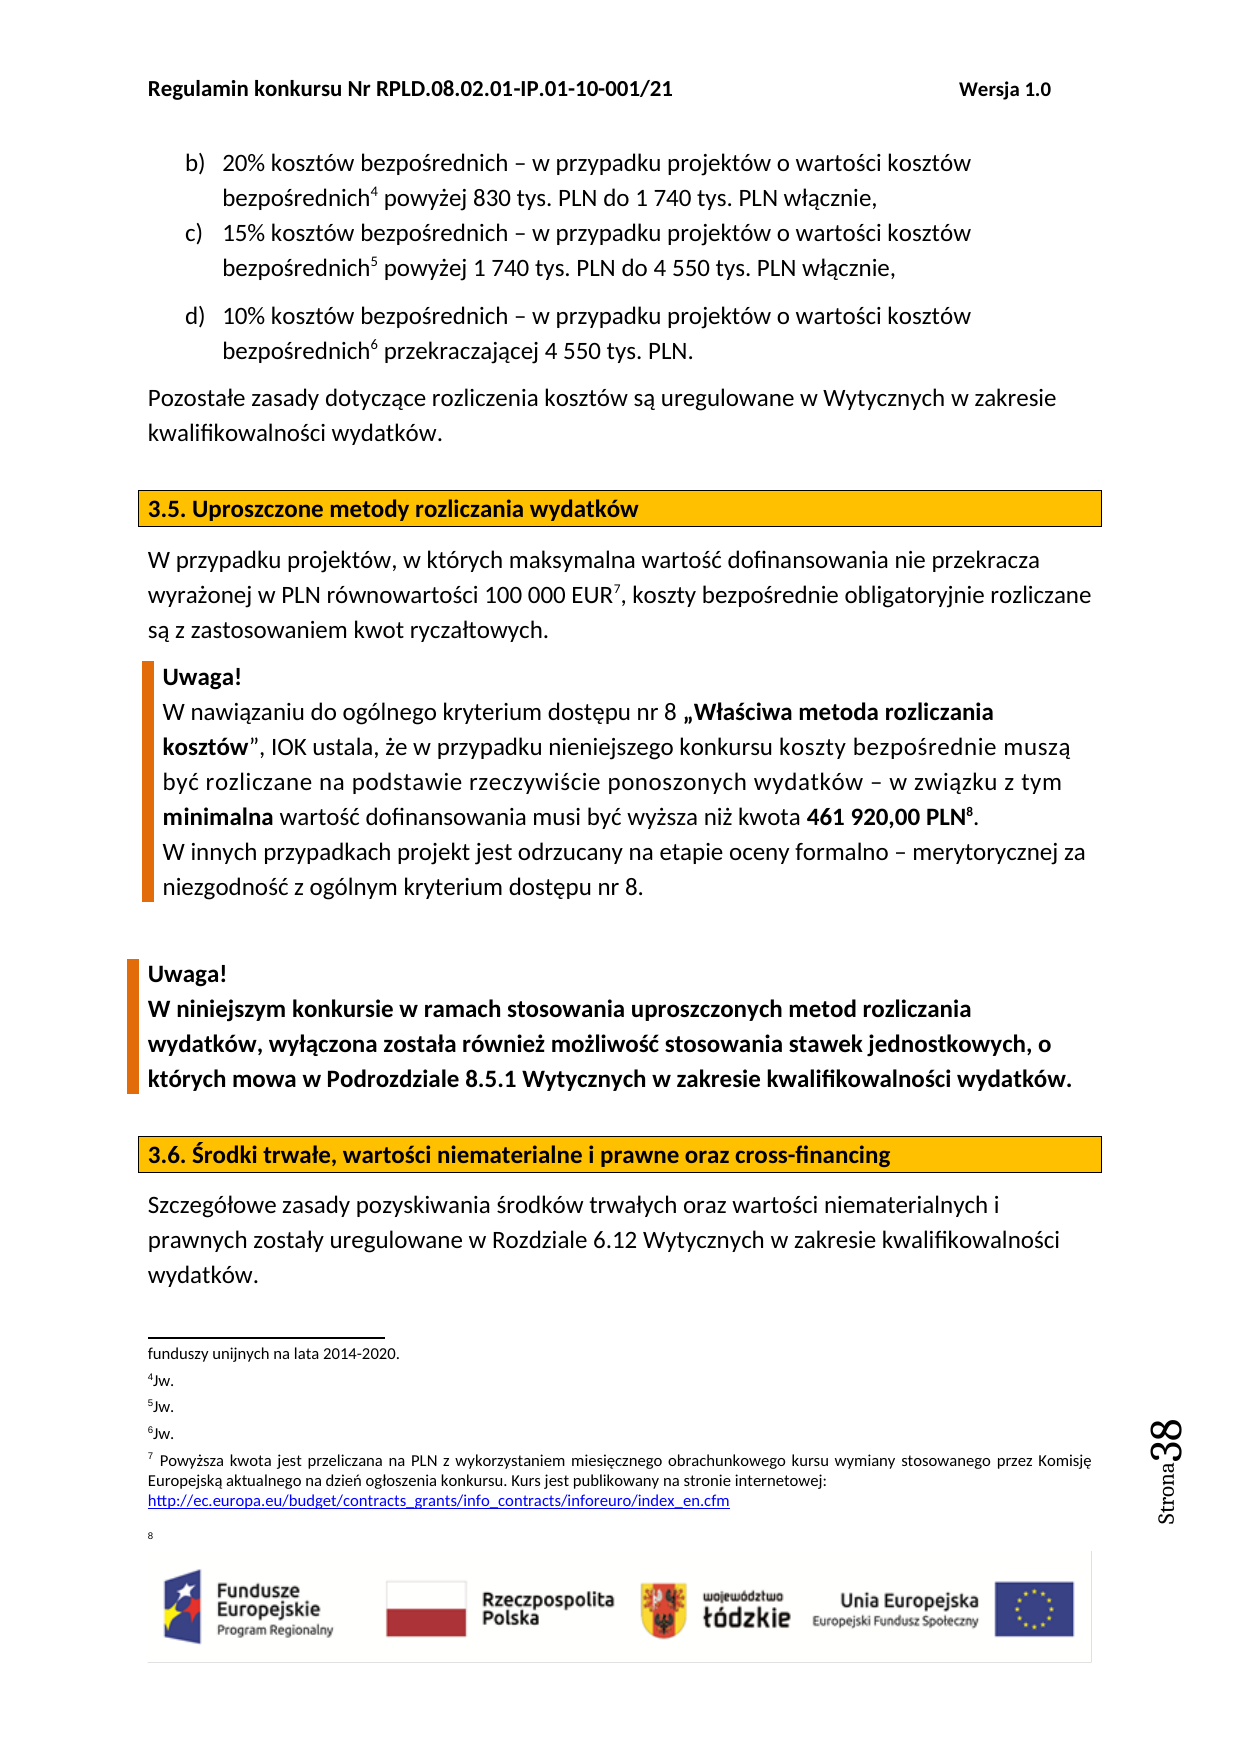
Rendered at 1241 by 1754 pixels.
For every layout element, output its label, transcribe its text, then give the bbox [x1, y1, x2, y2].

text W nawiązaniu do ogólnego kryterium dostępu nr 8 „Właściwa metoda rozliczania kosztów”, IOK ustala, że w przypadku nieniejszego konkursu koszty bezpośrednie muszą być rozliczane na podstawie rzeczywiście ponoszonych wydatków – w związku z tym minimalna wartość dofinansowania musi być wyższa niż kwota 461 920,00 PLN. [154, 696, 1093, 832]
list Uproszczone metody rozliczania wydatków [139, 491, 1101, 526]
text Pozostałe zasady dotyczące rozliczenia kosztów są uregulowane w Wytycznych w zakresie kwalifikowalności wydatków. [148, 383, 1093, 448]
list 20% kosztów bezpośrednich – w przypadku projektów o wartości kosztów bezpośrednich powyżej 830 tys. PLN do 1 740 tys. PLN włącznie, [185, 148, 1093, 213]
list 10% kosztów bezpośrednich – w przypadku projektów o wartości kosztów bezpośrednich przekraczającej 4 550 tys. PLN. [185, 300, 1093, 366]
text Uwaga! [154, 661, 1093, 692]
list 15% kosztów bezpośrednich – w przypadku projektów o wartości kosztów bezpośrednich powyżej 1 740 tys. PLN do 4 550 tys. PLN włącznie, [185, 218, 1093, 283]
text Uwaga! [127, 958, 1093, 989]
picture [147, 1551, 1093, 1664]
list Środki trwałe, wartości niematerialne i prawne oraz cross-financing [139, 1137, 1101, 1172]
text W niniejszym konkursie w ramach stosowania uproszczonych metod rozliczania wydatków, wyłączona została również możliwość stosowania stawek jednostkowych, o których mowa w Podrozdziale 8.5.1 Wytycznych w zakresie kwalifikowalności wydatków. [139, 993, 1093, 1094]
text W innych przypadkach projekt jest odrzucany na etapie oceny formalno – merytorycznej za niezgodność z ogólnym kryterium dostępu nr 8. [154, 836, 1093, 902]
text Szczegółowe zasady pozyskiwania środków trwałych oraz wartości niematerialnych i prawnych zostały uregulowane w Rozdziale 6.12 Wytycznych w zakresie kwalifikowalności wydatków. [148, 1190, 1093, 1290]
text W przypadku projektów, w których maksymalna wartość dofinansowania nie przekracza wyrażonej w PLN równowartości 100 000 EUR, koszty bezpośrednie obligatoryjnie rozliczane są z zastosowaniem kwot ryczałtowych. [148, 544, 1093, 644]
